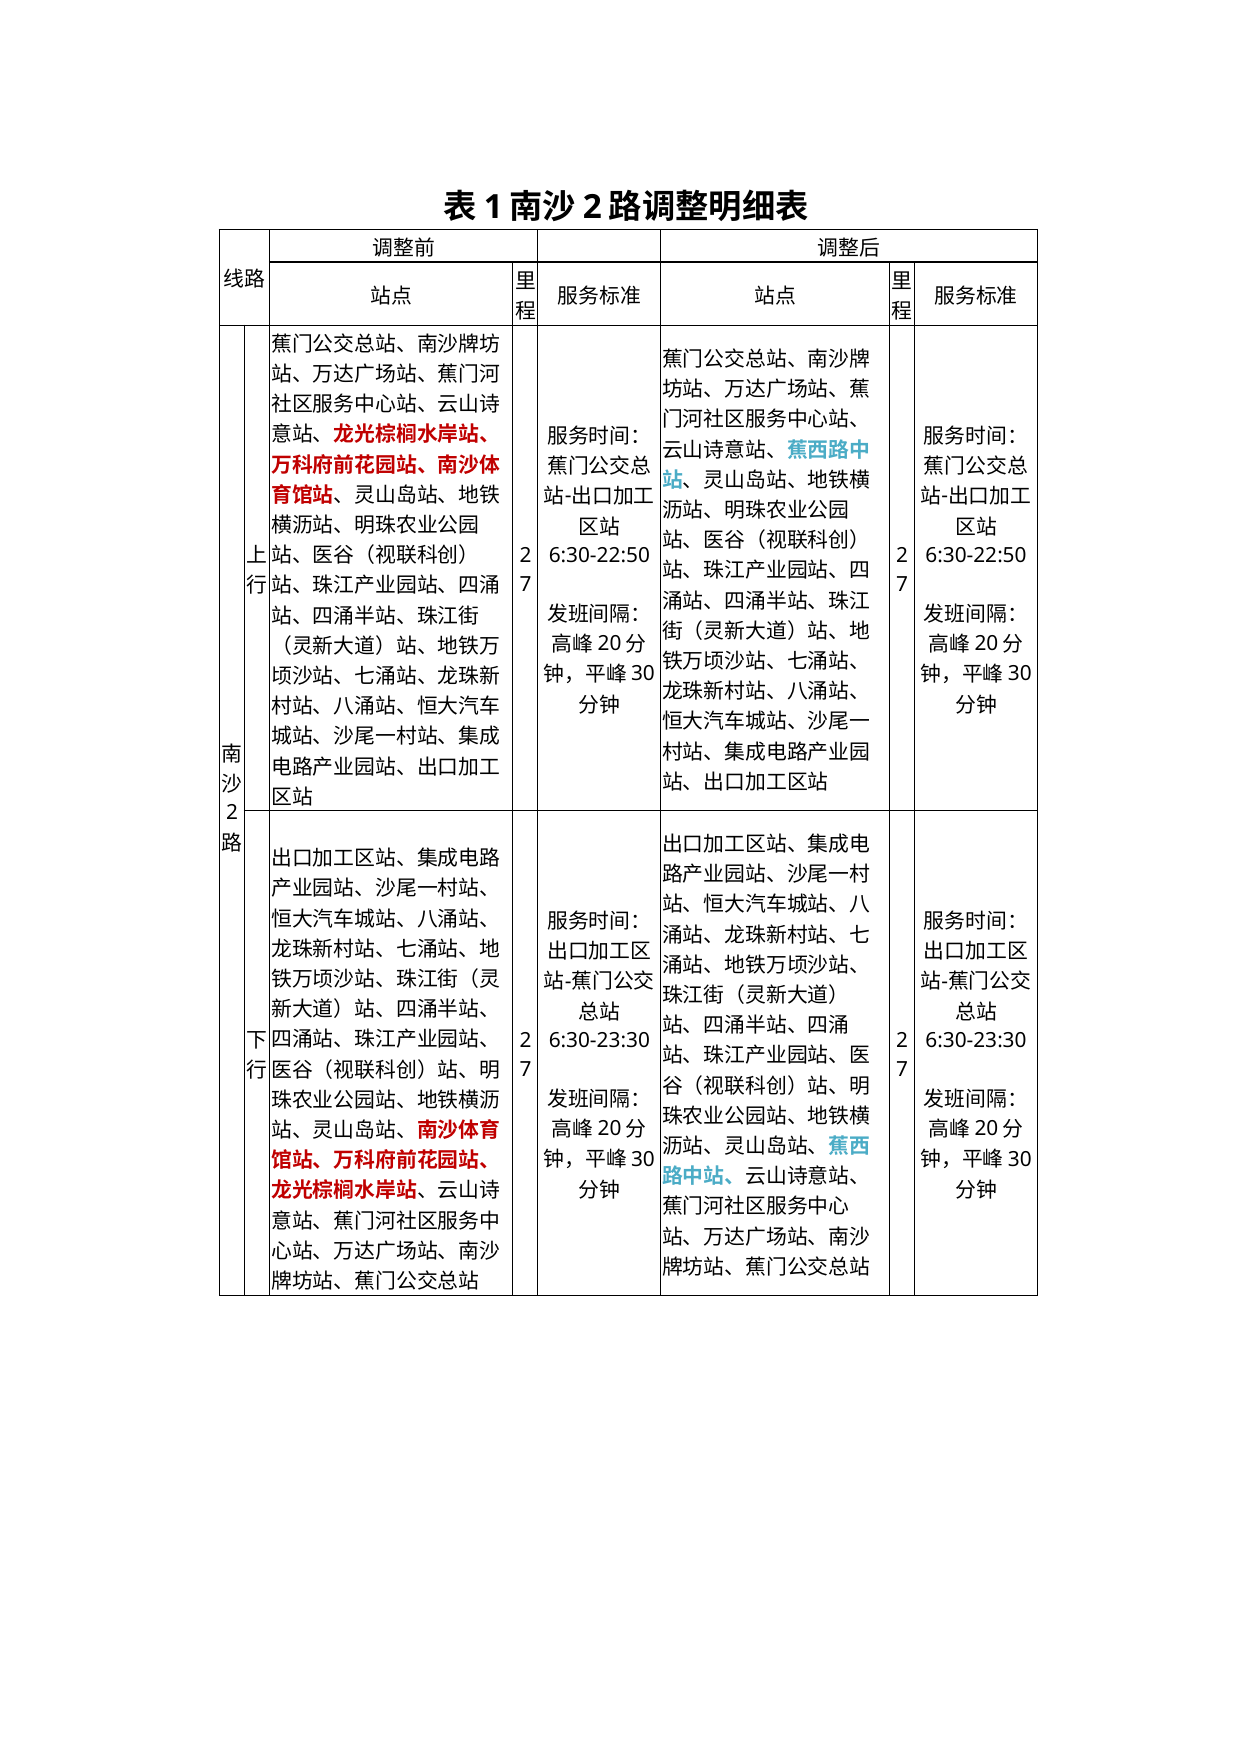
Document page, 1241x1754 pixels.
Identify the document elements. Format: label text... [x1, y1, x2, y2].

table_header 调整后 [661, 230, 1037, 261]
table_cell 蕉门公交总站、南沙牌坊站、万达广场站、蕉门河社区服务中心站、云山诗意站、龙光棕榈水岸站、万科府前花园站、南沙体育馆站、灵山岛站、地铁横沥站、明珠农业公园站、医谷（视联科创）站、珠江产业园站、四涌站、四涌半站、珠江街（灵新大道）站、地铁万顷沙站、七涌站、龙珠新村站、八涌站、恒大汽车城站、沙尾一村站、集成电路产业园站、出口加工区站 [270, 326, 512, 810]
table_cell 出口加工区站、集成电路产业园站、沙尾一村站、恒大汽车城站、八涌站、龙珠新村站、七涌站、地铁万顷沙站、珠江街（灵新大道）站、四涌半站、四涌站、珠江产业园站、医谷（视联科创）站、明珠农业公园站、地铁横沥站、灵山岛站、蕉西路中站、云山诗意站、蕉门河社区服务中心站、万达广场站、南沙牌坊站、蕉门公交总站 [661, 811, 889, 1294]
table_cell 出口加工区站、集成电路产业园站、沙尾一村站、恒大汽车城站、八涌站、龙珠新村站、七涌站、地铁万顷沙站、珠江街（灵新大道）站、四涌半站、四涌站、珠江产业园站、医谷（视联科创）站、明珠农业公园站、地铁横沥站、灵山岛站、南沙体育馆站、万科府前花园站、龙光棕榈水岸站、云山诗意站、蕉门河社区服务中心站、万达广场站、南沙牌坊站、蕉门公交总站 [270, 811, 512, 1294]
table_header [538, 230, 660, 261]
table_header 线路 [220, 230, 269, 324]
table_cell 服务时间： 蕉门公交总站-出口加工区站 6:30-22:50 发班间隔：高峰20分钟，平峰30分钟 [915, 326, 1037, 810]
table_cell 27 [513, 811, 537, 1294]
table_cell 服务标准 [538, 263, 660, 324]
table_cell 南沙 2路 [220, 326, 244, 1294]
text 表1南沙2路调整明细表 [218, 180, 1033, 229]
table_cell 下行 [245, 811, 269, 1294]
table_cell 27 [513, 326, 537, 810]
table_cell 27 [890, 326, 914, 810]
table_cell 上行 [245, 326, 269, 810]
table_cell 27 [890, 811, 914, 1294]
table_cell 站点 [270, 263, 512, 324]
table_cell 站点 [661, 263, 889, 324]
table_header 调整前 [270, 230, 537, 261]
table_cell 蕉门公交总站、南沙牌坊站、万达广场站、蕉门河社区服务中心站、云山诗意站、蕉西路中站、灵山岛站、地铁横沥站、明珠农业公园站、医谷（视联科创）站、珠江产业园站、四涌站、四涌半站、珠江街（灵新大道）站、地铁万顷沙站、七涌站、龙珠新村站、八涌站、恒大汽车城站、沙尾一村站、集成电路产业园站、出口加工区站 [661, 326, 889, 810]
table_cell 服务时间： 出口加工区站-蕉门公交总站 6:30-23:30 发班间隔：高峰20分钟，平峰30分钟 [538, 811, 660, 1294]
table_cell 里程 [513, 263, 537, 324]
table_cell 服务标准 [915, 263, 1037, 324]
table_cell 服务时间： 出口加工区站-蕉门公交总站 6:30-23:30 发班间隔：高峰20分钟，平峰30分钟 [915, 811, 1037, 1294]
table_cell 服务时间： 蕉门公交总站-出口加工区站 6:30-22:50 发班间隔：高峰20分钟，平峰30分钟 [538, 326, 660, 810]
table_cell 里程 [890, 263, 914, 324]
